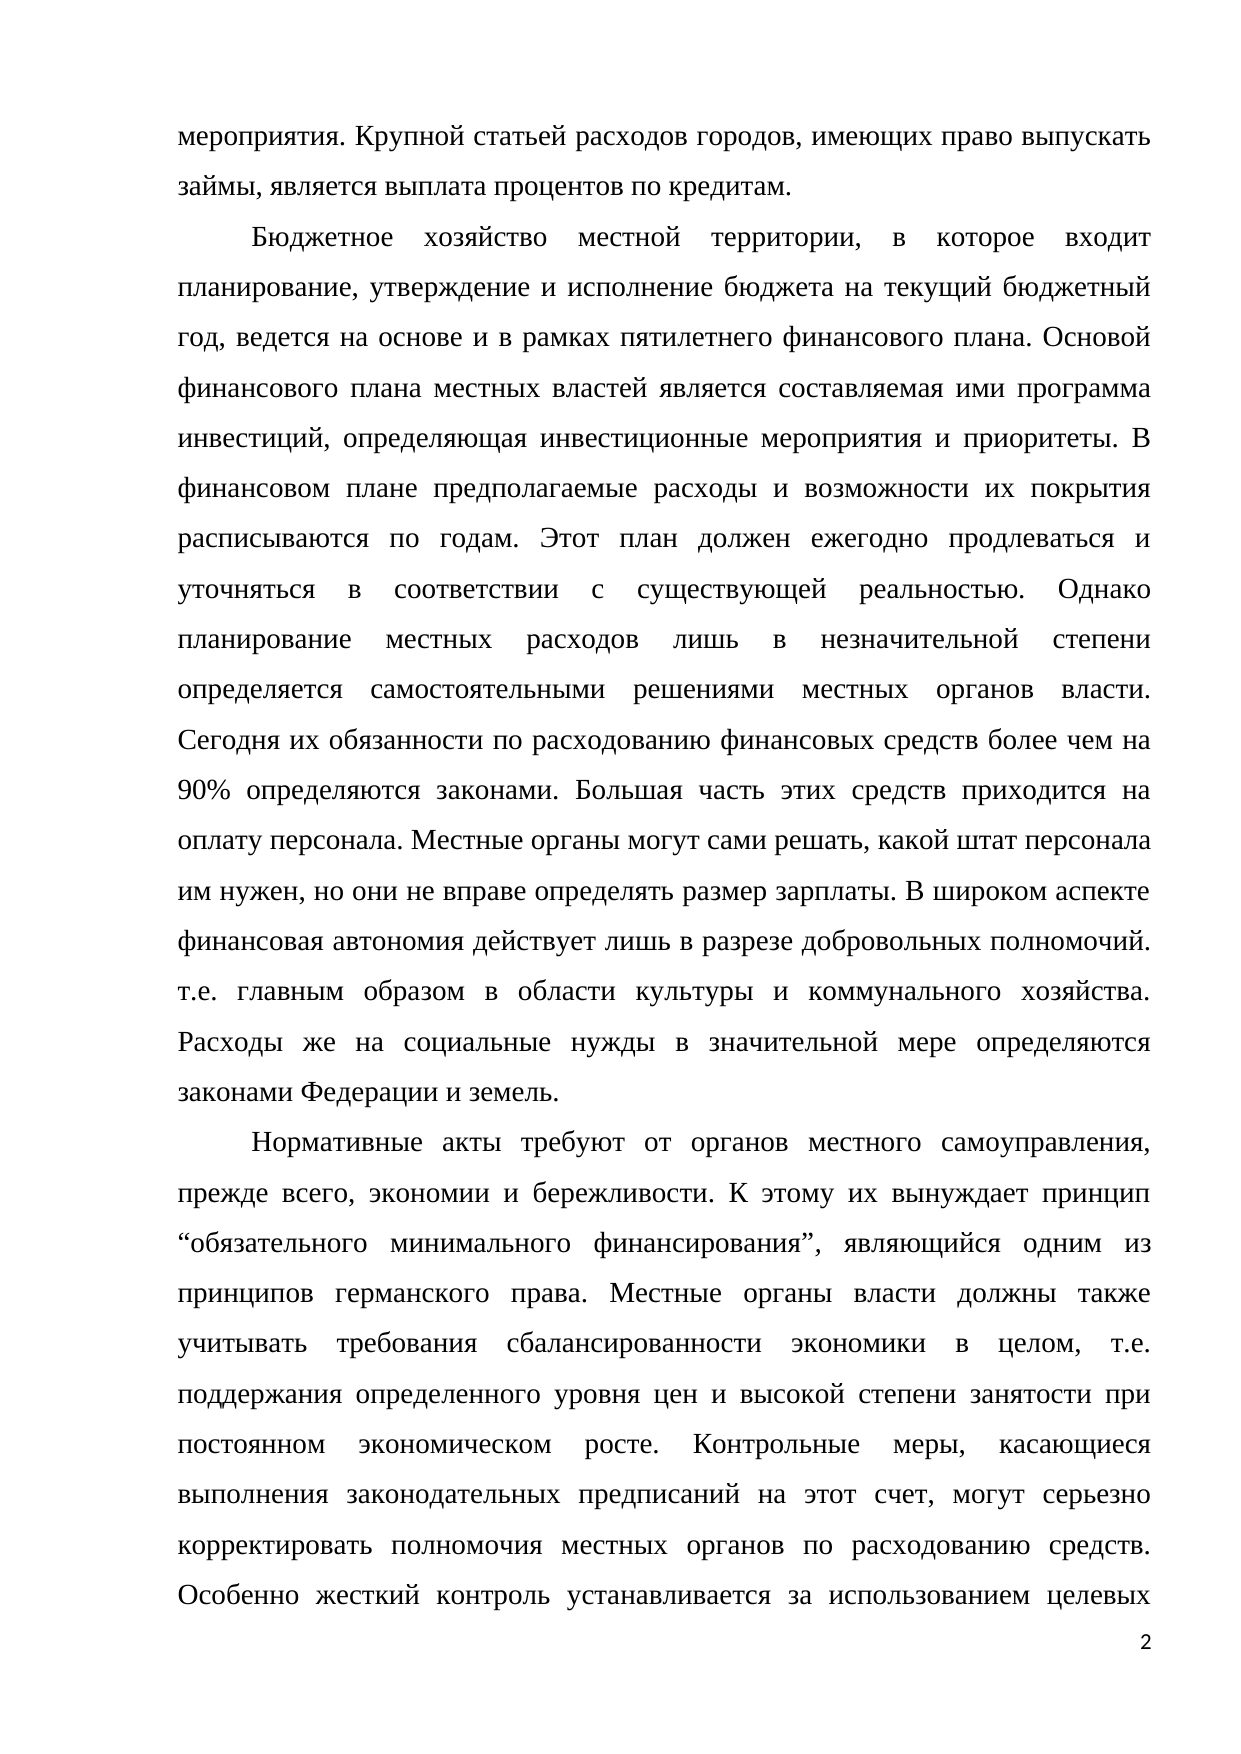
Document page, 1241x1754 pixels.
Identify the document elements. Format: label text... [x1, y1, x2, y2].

text Бюджетное хозяйство местной территории, в которое входит планирование, утверждение и исполнение бюджета на текущий бюджетный год, ведется на основе и в рамках пятилетнего финансового плана. Основой финансового плана местных властей является составляемая ими программа инвестиций, определяющая инвестиционные мероприятия и приоритеты. В финансовом плане предполагаемые расходы и возможности их покрытия расписываются по годам. Этот план должен ежегодно продлеваться и уточняться в соответствии с существующей реальностью. Однако планирование местных расходов лишь в незначительной степени определяется самостоятельными решениями местных органов власти. Сегодня их обязанности по расходованию финансовых средств более чем на 90% определяются законами. Большая часть этих средств приходится на оплату персонала. Местные органы могут сами решать, какой штат персонала им нужен, но они не вправе определять размер зарплаты. В широком аспекте финансовая автономия действует лишь в разрезе добровольных полномочий. т.е. главным образом в области культуры и коммунального хозяйства. Расходы же на социальные нужды в значительной мере определяются законами Федерации и земель. [177, 219, 1152, 1108]
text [177, 118, 1152, 202]
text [177, 1124, 1152, 1611]
